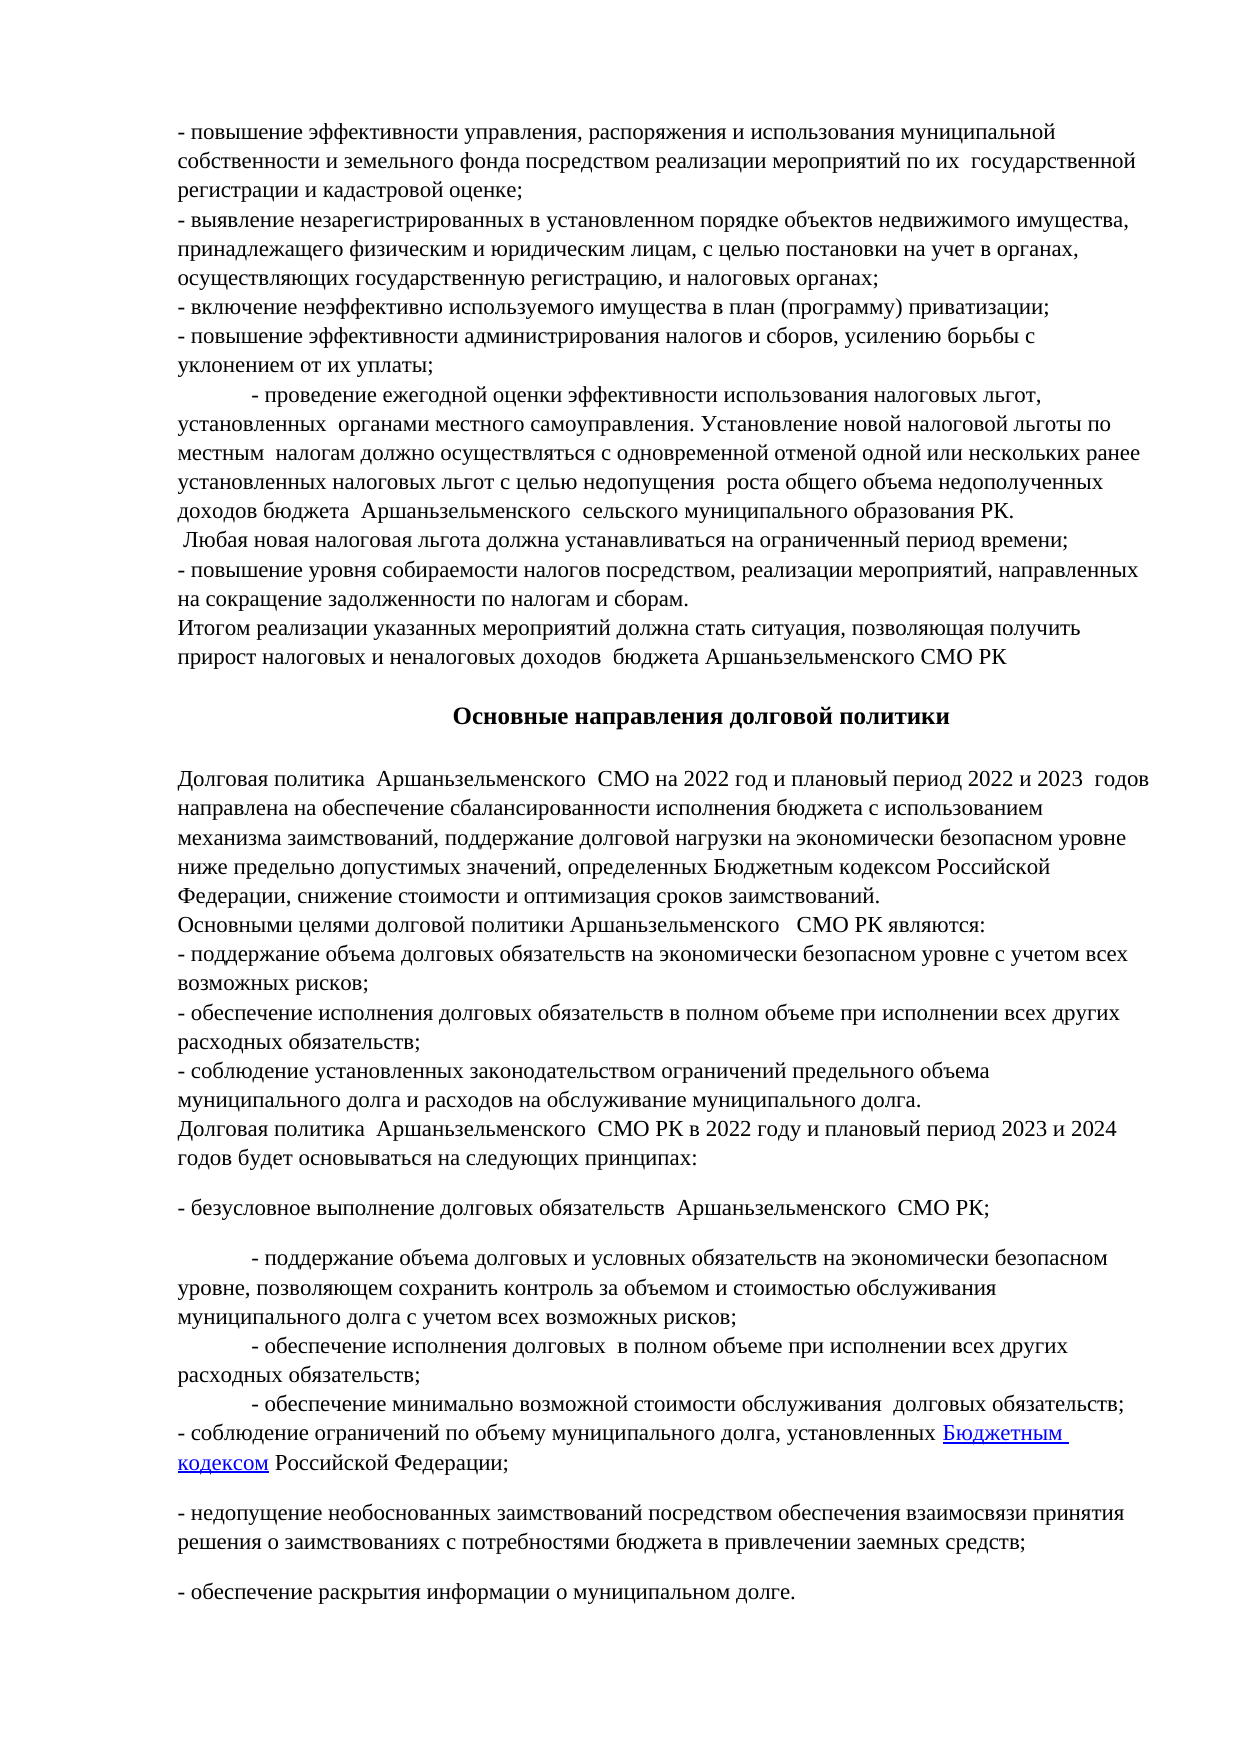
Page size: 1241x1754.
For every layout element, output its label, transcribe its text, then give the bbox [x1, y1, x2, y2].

text - повышение эффективности управления, распоряжения и использования муниципальной собственности и земельного фонда посредством реализации мероприятий по их государственной регистрации и кадастровой оценке; [177, 118, 1152, 203]
text - соблюдение установленных законодательством ограничений предельного объема муниципального долга и расходов на обслуживание муниципального долга. [177, 1057, 1152, 1112]
text Основными целями долговой политики Аршаньзельменского СМО РК являются: [177, 911, 1152, 937]
text - обеспечение минимально возможной стоимости обслуживания долговых обязательств; [177, 1390, 1152, 1417]
text - обеспечение раскрытия информации о муниципальном долге. [177, 1578, 1152, 1604]
text - недопущение необоснованных заимствований посредством обеспечения взаимосвязи принятия решения о заимствованиях с потребностями бюджета в привлечении заемных средств; [177, 1498, 1152, 1554]
text - поддержание объема долговых и условных обязательств на экономически безопасном уровне, позволяющем сохранить контроль за объемом и стоимостью обслуживания муниципального долга с учетом всех возможных рисков; [177, 1244, 1152, 1329]
text Итогом реализации указанных мероприятий должна стать ситуация, позволяющая получить прирост налоговых и неналоговых доходов бюджета Аршаньзельменского СМО РК [177, 614, 1152, 669]
text - включение неэффективно используемого имущества в план (программу) приватизации; [177, 293, 1152, 319]
text Любая новая налоговая льгота должна устанавливаться на ограниченный период времени; [177, 526, 1152, 553]
text - поддержание объема долговых обязательств на экономически безопасном уровне с учетом всех возможных рисков; [177, 940, 1152, 996]
subtitle Основные направления долговой политики [177, 701, 1152, 730]
text - обеспечение исполнения долговых в полном объеме при исполнении всех других расходных обязательств; [177, 1332, 1152, 1387]
text - соблюдение ограничений по объему муниципального долга, установленных Бюджетным кодексом Российской Федерации; [177, 1419, 1152, 1475]
text - обеспечение исполнения долговых обязательств в полном объеме при исполнении всех других расходных обязательств; [177, 998, 1152, 1054]
text - повышение уровня собираемости налогов посредством, реализации мероприятий, направленных на сокращение задолженности по налогам и сборам. [177, 556, 1152, 611]
text Долговая политика Аршаньзельменского СМО на 2022 год и плановый период 2022 и 2023 годов направлена на обеспечение сбалансированности исполнения бюджета с использованием механизма заимствований, поддержание долговой нагрузки на экономически безопасном уровне ниже предельно допустимых значений, определенных Бюджетным кодексом Российской Федерации, снижение стоимости и оптимизация сроков заимствований. [177, 765, 1152, 908]
text - безусловное выполнение долговых обязательств Аршаньзельменского СМО РК; [177, 1194, 1152, 1221]
text - повышение эффективности администрирования налогов и сборов, усилению борьбы с уклонением от их уплаты; [177, 322, 1152, 378]
text - выявление незарегистрированных в установленном порядке объектов недвижимого имущества, принадлежащего физическим и юридическим лицам, с целью постановки на учет в органах, осуществляющих государственную регистрацию, и налоговых органах; [177, 206, 1152, 290]
text - проведение ежегодной оценки эффективности использования налоговых льгот, установленных органами местного самоуправления. Установление новой налоговой льготы по местным налогам должно осуществляться с одновременной отменой одной или нескольких ранее установленных налоговых льгот с целью недопущения роста общего объема недополученных доходов бюджета Аршаньзельменского сельского муниципального образования РК. [177, 381, 1152, 524]
text Долговая политика Аршаньзельменского СМО РК в 2022 году и плановый период 2023 и 2024 годов будет основываться на следующих принципах: [177, 1115, 1152, 1171]
